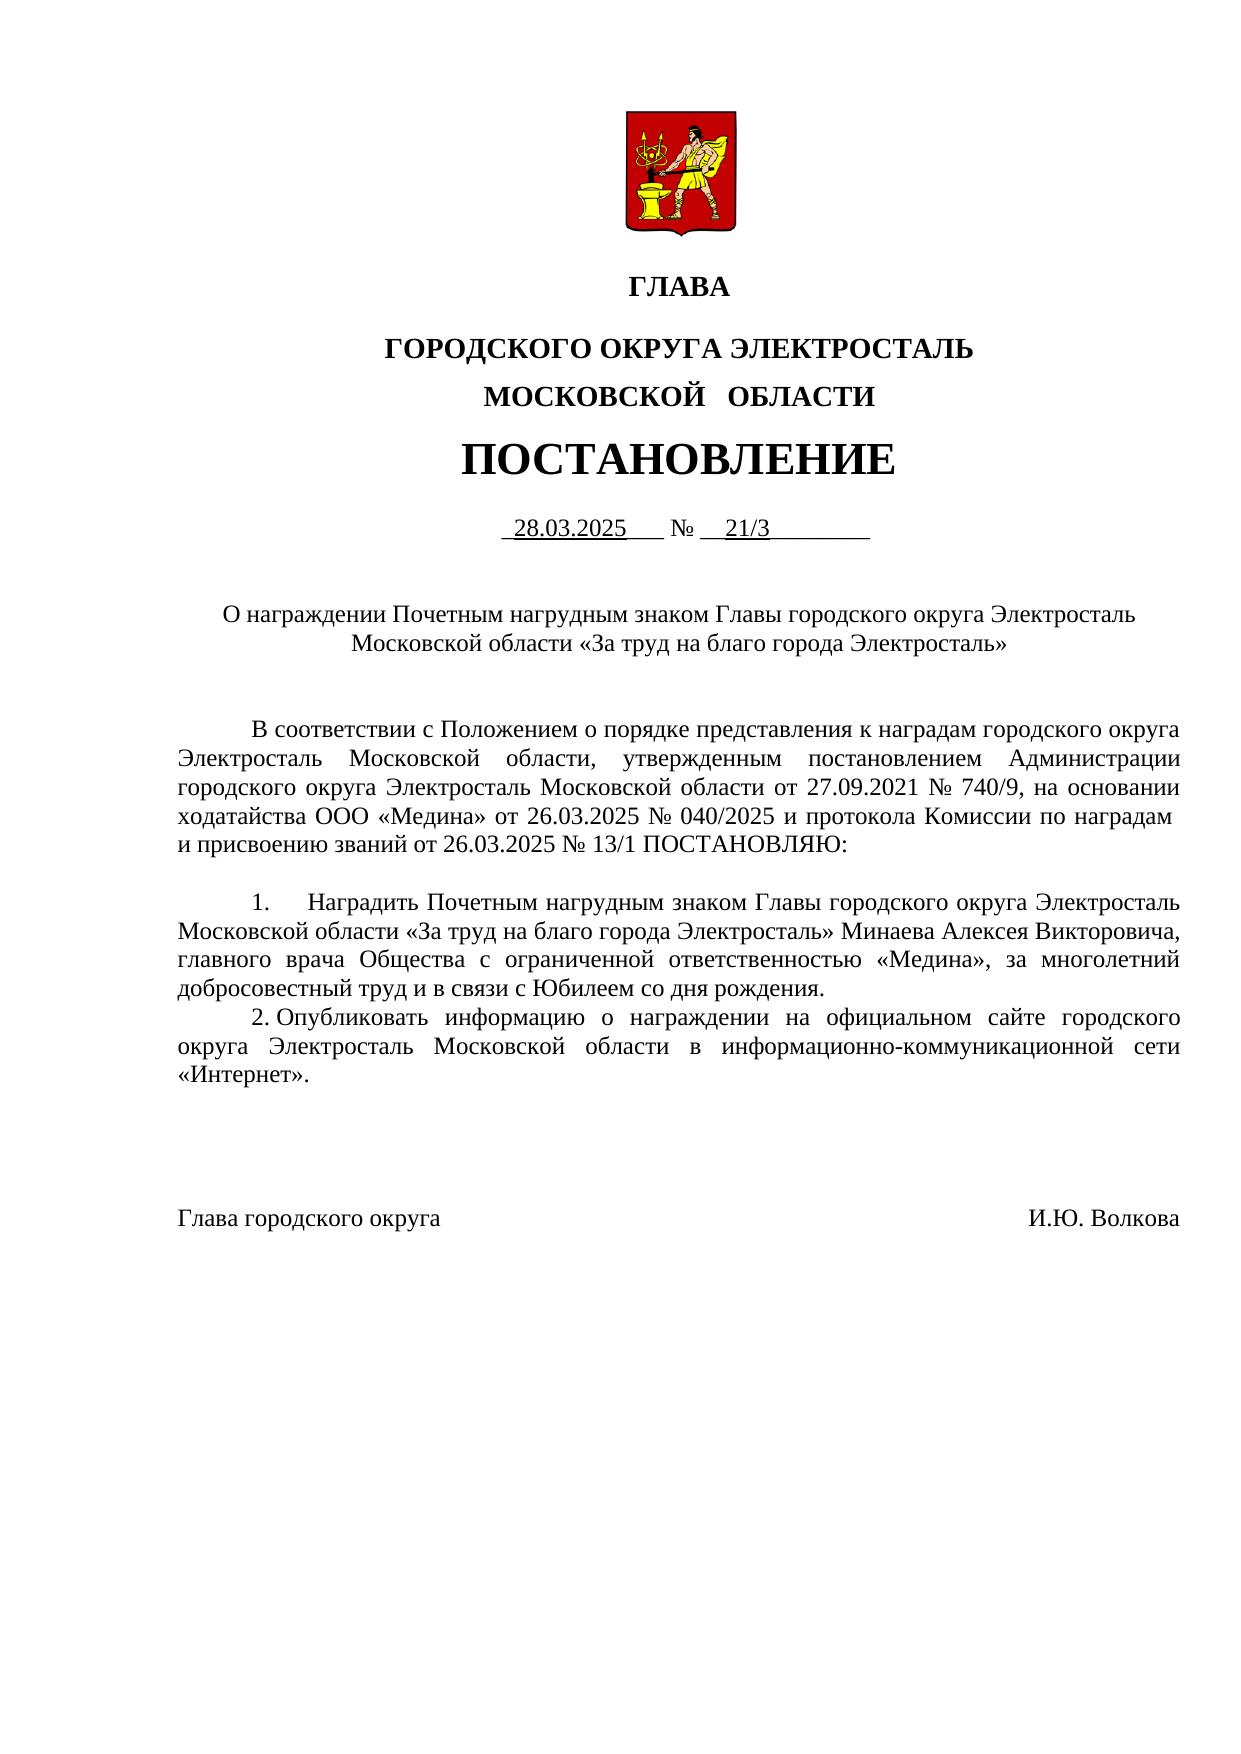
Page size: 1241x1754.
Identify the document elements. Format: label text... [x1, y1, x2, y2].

text О награждении Почетным нагрудным знаком Главы городского округа Электросталь Московской области «За труд на благо города Электросталь» [177, 599, 1181, 657]
text ПОСТАНОВЛЕНИЕ [177, 432, 1181, 484]
text ГЛАВА [177, 269, 1181, 302]
text МОСКОВСКОЙ ОБЛАСТИ [177, 379, 1181, 413]
text Глава городского округа И.Ю. Волкова [177, 1203, 1181, 1232]
list Наградить Почетным нагрудным знаком Главы городского округа Электросталь Московской области «За труд на благо города Электросталь» Минаева Алексея Викторовича, главного врача Общества с ограниченной ответственностью «Медина», за многолетний добросовестный труд и в связи с Юбилеем со дня рождения. [177, 887, 1181, 1002]
text _28.03.2025___ № __21/3________ [177, 513, 1181, 542]
text 2. Опубликовать информацию о награждении на официальном сайте городского округа Электросталь Московской области в информационно-коммуникационной сети «Интернет». [177, 1002, 1181, 1088]
picture [615, 102, 750, 241]
text В соответствии с Положением о порядке представления к наградам городского округа Электросталь Московской области, утвержденным постановлением Администрации городского округа Электросталь Московской области от 27.09.2021 № 740/9, на основании ходатайства ООО «Медина» от 26.03.2025 № 040/2025 и протокола Комиссии по наградам и присвоению званий от 26.03.2025 № 13/1 ПОСТАНОВЛЯЮ: [177, 714, 1181, 858]
text ГОРОДСКОГО ОКРУГА ЭЛЕКТРОСТАЛЬ [177, 331, 1181, 365]
